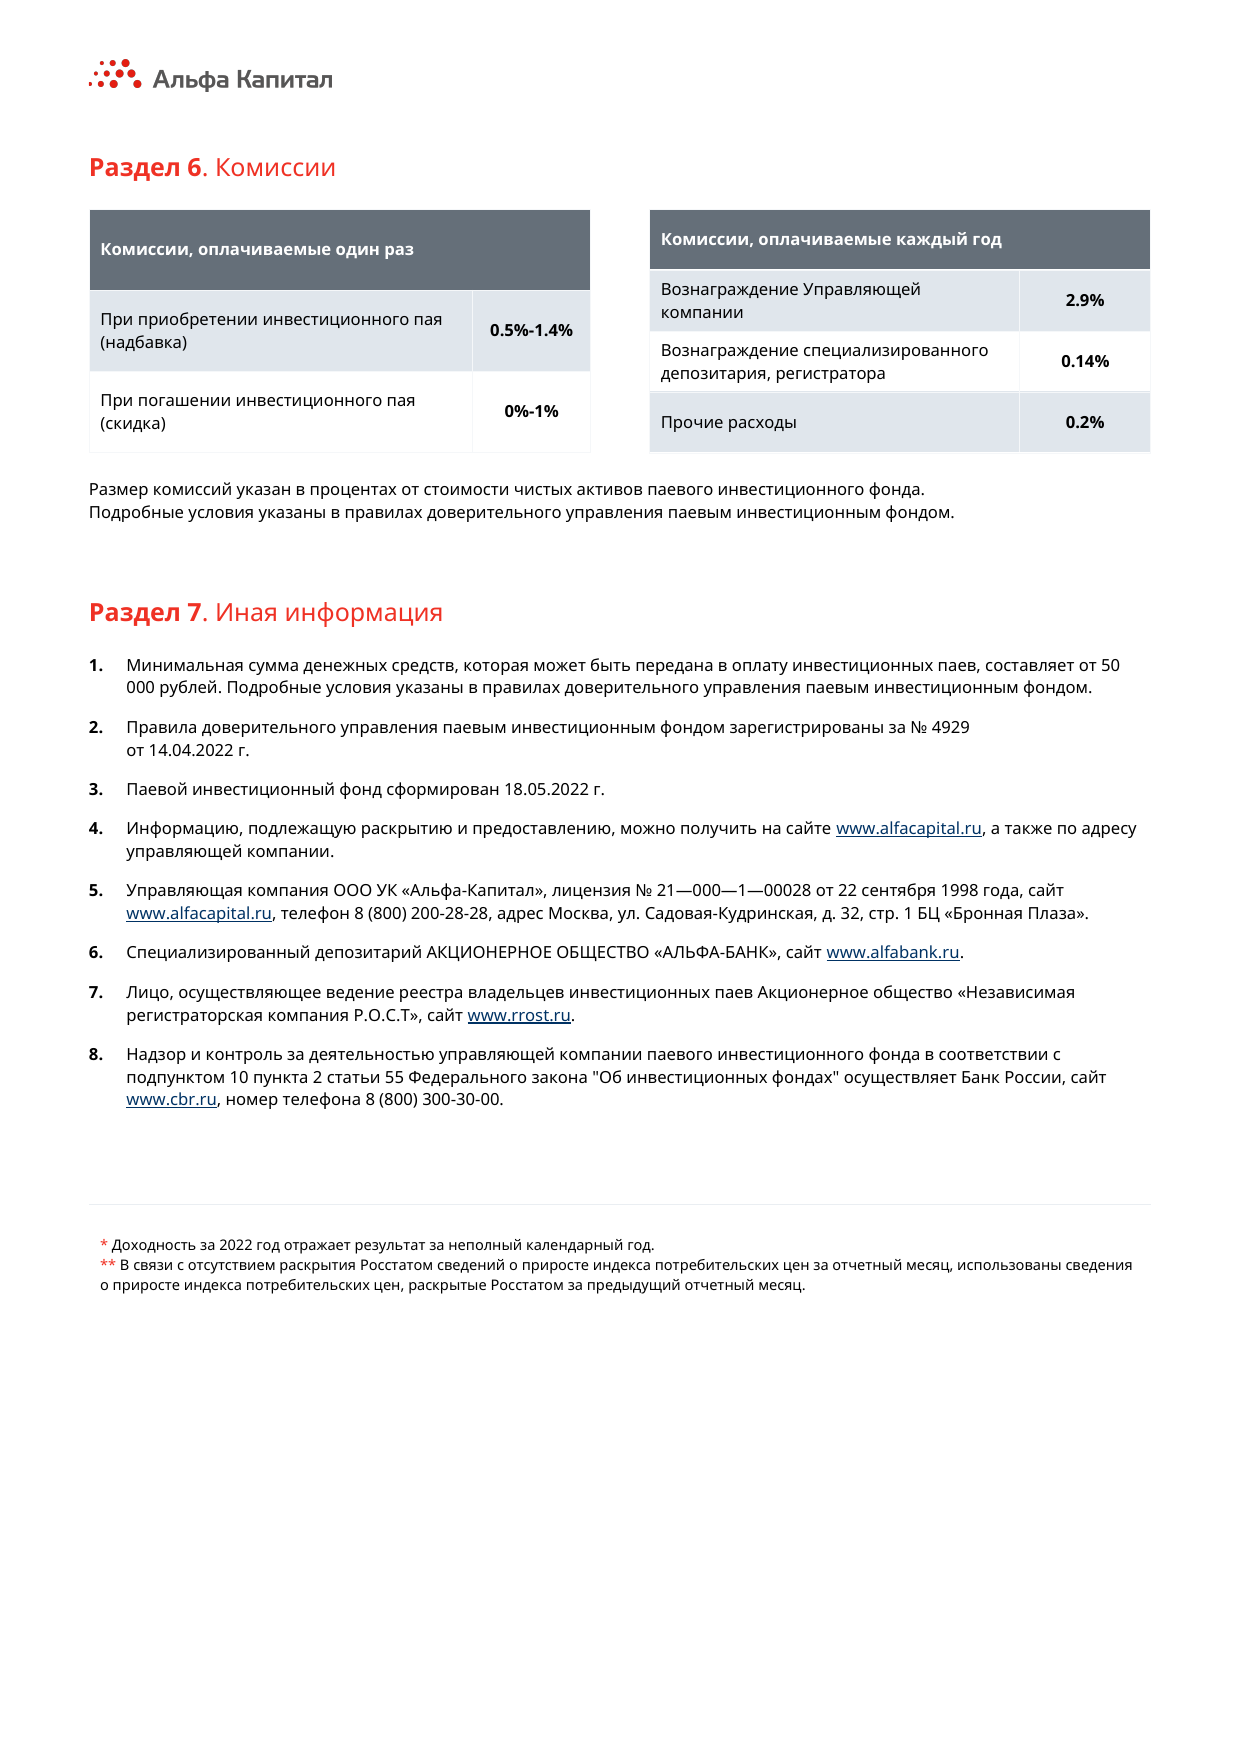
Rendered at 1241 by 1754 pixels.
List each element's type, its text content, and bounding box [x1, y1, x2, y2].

table_cell [0, 1146, 1240, 1350]
table_cell Раздел 6. Комиссии Размер комиссий указан в процентах от стоимости чистых активов паевого инвестиционного фонда. Подробные условия указаны в правилах доверительного управления паевым инвестиционным фондом. [0, 114, 1240, 559]
table_cell Раздел 7. Иная информация Минимальная сумма денежных средств, которая может быть передана в оплату инвестиционных паев, составляет от 50 000 рублей. Подробные условия указаны в правилах доверительного управления паевым инвестиционным фондом. Правила доверительного управления паевым инвестиционным фондом зарегистрированы за № 4929 от 14.04.2022 г. Паевой инвестиционный фонд сформирован 18.05.2022 г. Информацию, подлежащую раскрытию и предоставлению, можно получить на сайте www.alfacapital.ru, а также по адресу управляющей компании. Управляющая компания ООО УК «Альфа-Капитал», лицензия № 21—000—1—00028 от 22 сентября 1998 года, сайт www.alfacapital.ru, телефон 8 (800) 200-28-28, адрес Москва, ул. Садовая-Кудринская, д. 32, стр. 1 БЦ «Бронная Плаза». Специализированный депозитарий АКЦИОНЕРНОЕ ОБЩЕСТВО «АЛЬФА-БАНК», сайт www.alfabank.ru. Лицо, осуществляющее ведение реестра владельцев инвестиционных паев Акционерное общество «Независимая регистраторская компания Р.О.С.Т», сайт www.rrost.ru. Надзор и контроль за деятельностью управляющей компании паевого инвестиционного фонда в соответствии с подпунктом 10 пункта 2 статьи 55 Федерального закона "Об инвестиционных фондах" осуществляет Банк России, сайт www.cbr.ru, номер телефона 8 (800) 300-30-00. [0, 559, 1240, 1146]
picture [88, 59, 332, 92]
